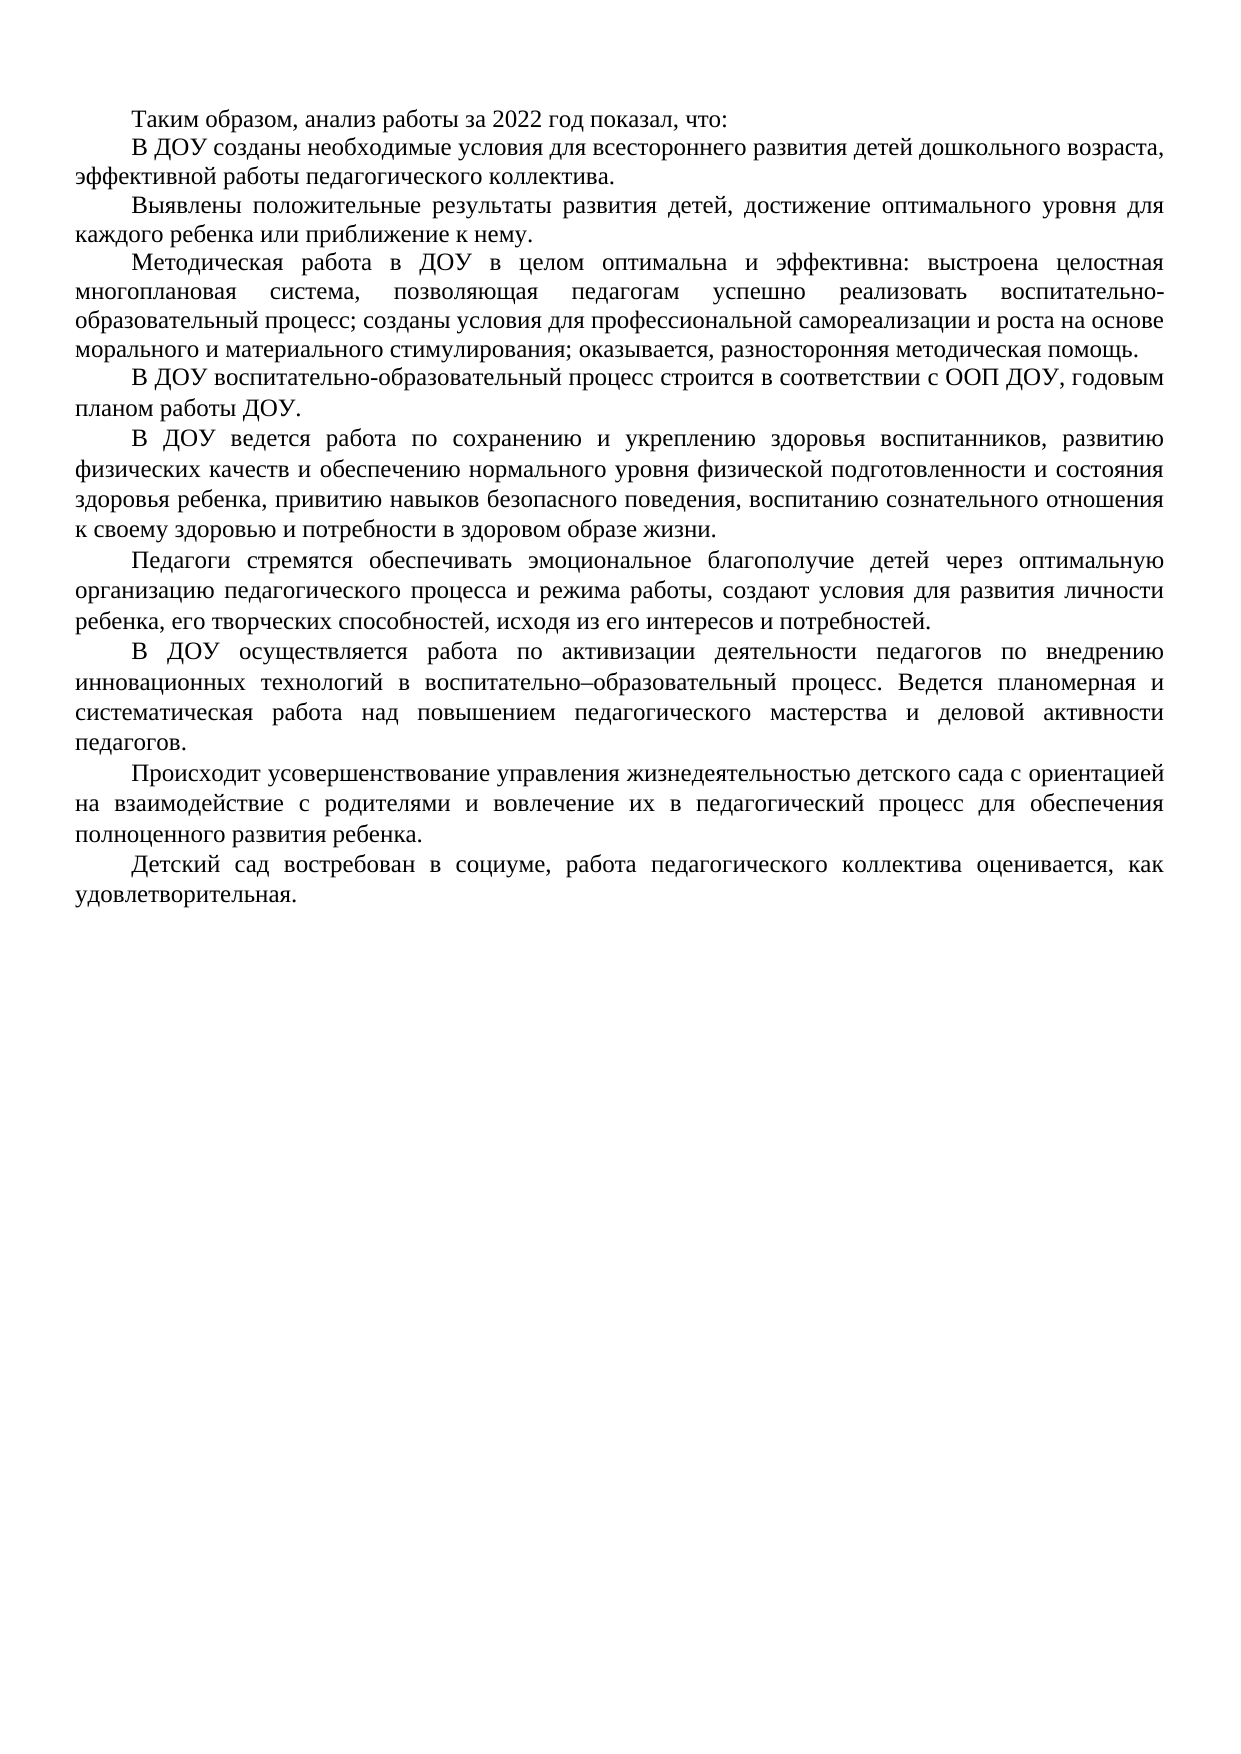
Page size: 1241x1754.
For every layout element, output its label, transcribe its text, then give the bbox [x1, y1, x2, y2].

text Педагоги стремятся обеспечивать эмоциональное благополучие детей через оптимальную организацию педагогического процесса и режима работы, создают условия для развития личности ребенка, его творческих способностей, исходя из его интересов и потребностей. [75, 545, 1165, 634]
text Происходит усовершенствование управления жизнедеятельностью детского сада с ориентацией на взаимодействие с родителями и вовлечение их в педагогический процесс для обеспечения полноценного развития ребенка. [75, 758, 1165, 847]
text Методическая работа в ДОУ в целом оптимальна и эффективна: выстроена целостная многоплановая система, позволяющая педагогам успешно реализовать воспитательно-образовательный процесс; созданы условия для профессиональной самореализации и роста на основе морального и материального стимулирования; оказывается, разносторонняя методическая помощь. [75, 247, 1165, 362]
text Таким образом, анализ работы за 2022 год показал, что: [75, 104, 1165, 132]
text В ДОУ осуществляется работа по активизации деятельности педагогов по внедрению инновационных технологий в воспитательно–образовательный процесс. Ведется планомерная и систематическая работа над повышением педагогического мастерства и деловой активности педагогов. [75, 636, 1165, 756]
text В ДОУ ведется работа по сохранению и укреплению здоровья воспитанников, развитию физических качеств и обеспечению нормального уровня физической подготовленности и состояния здоровья ребенка, привитию навыков безопасного поведения, воспитанию сознательного отношения к своему здоровью и потребности в здоровом образе жизни. [75, 423, 1165, 543]
text Детский сад востребован в социуме, работа педагогического коллектива оценивается, как удовлетворительная. [75, 849, 1165, 908]
text В ДОУ созданы необходимые условия для всестороннего развития детей дошкольного возраста, эффективной работы педагогического коллектива. [75, 132, 1165, 190]
text Выявлены положительные результаты развития детей, достижение оптимального уровня для каждого ребенка или приближение к нему. [75, 190, 1165, 247]
text В ДОУ воспитательно-образовательный процесс строится в соответствии с ООП ДОУ, годовым планом работы ДОУ. [75, 362, 1165, 422]
